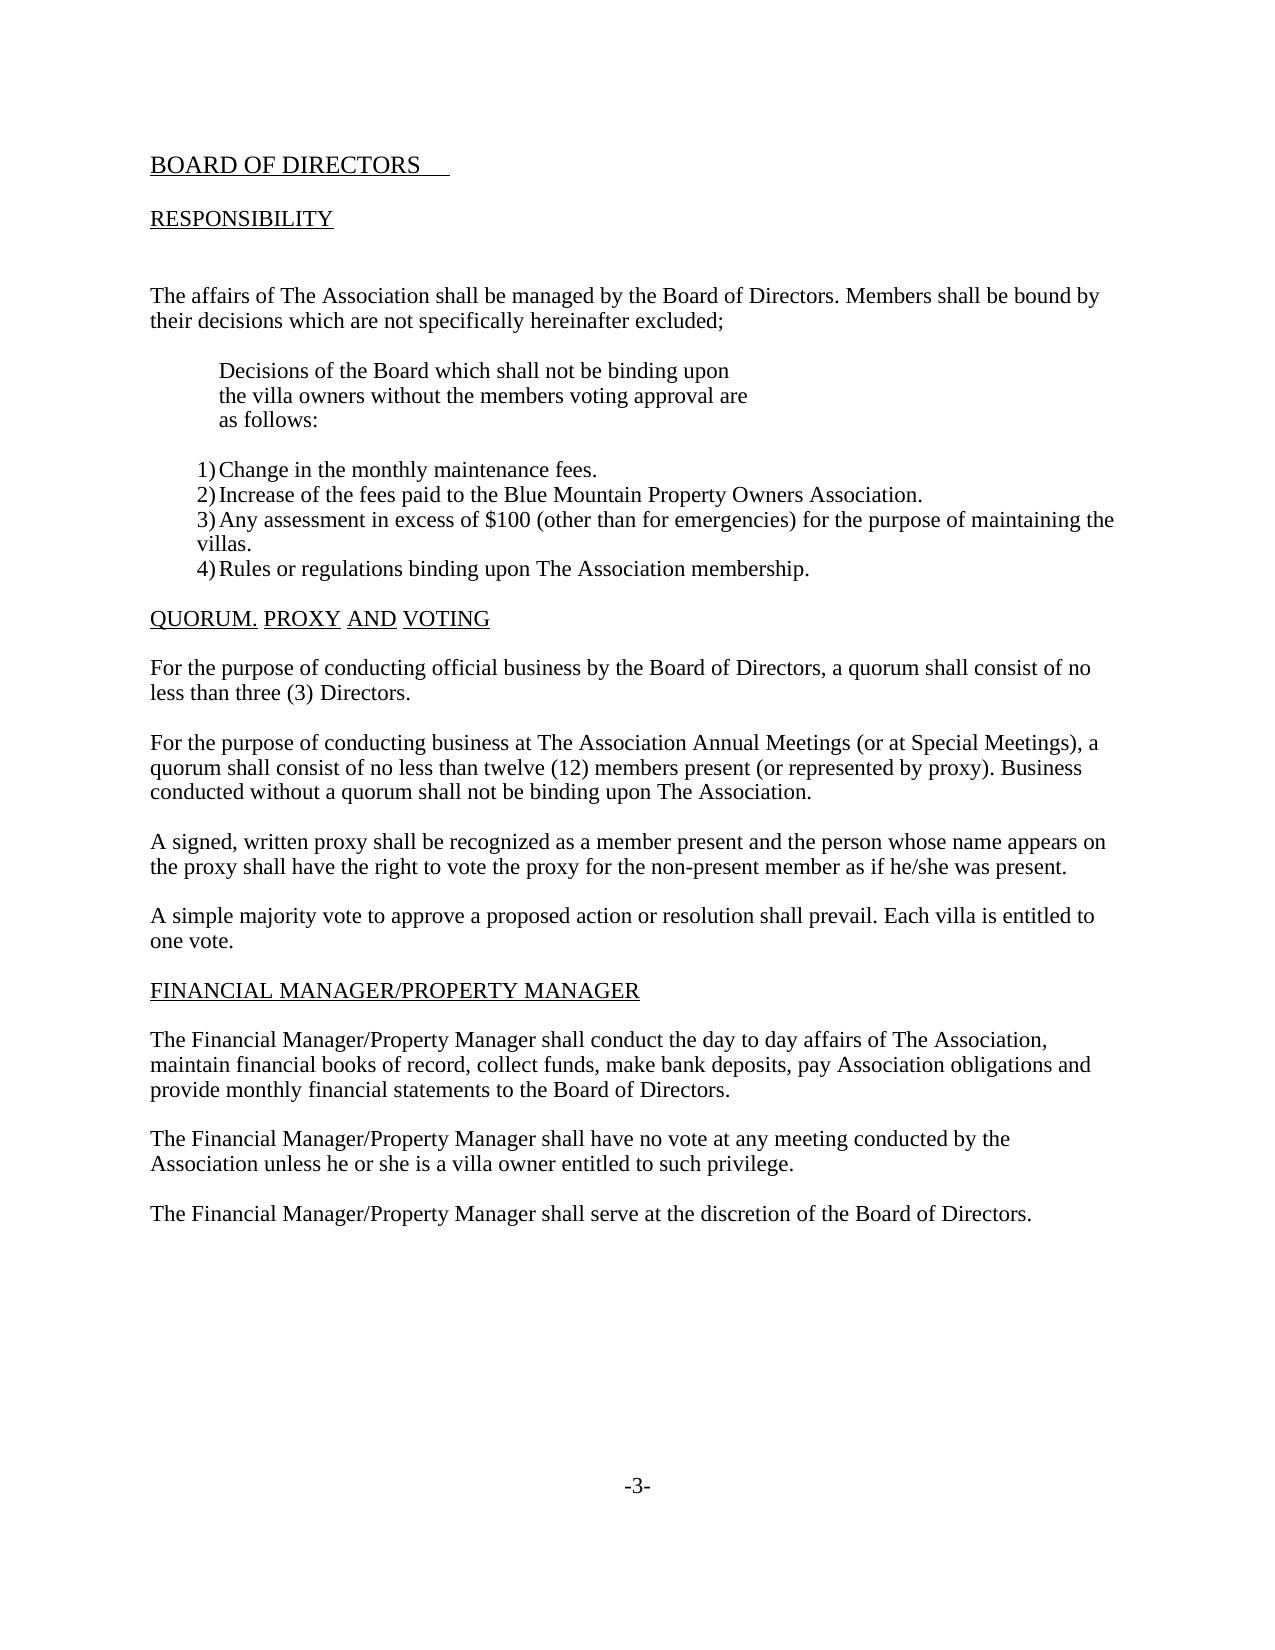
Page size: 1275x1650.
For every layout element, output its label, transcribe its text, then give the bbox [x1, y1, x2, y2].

text the villa owners without the members voting approval are [218, 383, 1125, 408]
text The Financial Manager/Property Manager shall serve at the discretion of the Board of Directors. [150, 1201, 1125, 1226]
text BOARD OF DIRECTORS [150, 150, 1125, 179]
text For the purpose of conducting business at The Association Annual Meetings (or at Special Meetings), a quorum shall consist of no less than twelve (12) members present (or represented by proxy). Business conducted without a quorum shall not be binding upon The Association. [150, 730, 1125, 805]
text A simple majority vote to approve a proposed action or resolution shall prevail. Each villa is entitled to one vote. [150, 904, 1125, 953]
text as follows: [218, 408, 1125, 433]
text 3) Any assessment in excess of $100 (other than for emergencies) for the purpose of maintaining the villas. [197, 507, 1125, 557]
text A signed, written proxy shall be recognized as a member present and the person whose name appears on the proxy shall have the right to vote the proxy for the non-present member as if he/she was present. [150, 829, 1125, 879]
text 2) Increase of the fees paid to the Blue Mountain Property Owners Association. [197, 482, 1125, 507]
text Decisions of the Board which shall not be binding upon [218, 358, 1125, 383]
text The Financial Manager/Property Manager shall have no vote at any meeting conducted by the Association unless he or she is a villa owner entitled to such privilege. [150, 1127, 1125, 1177]
text QUORUM. PROXY AND VOTING [150, 606, 1125, 631]
text FINANCIAL MANAGER/PROPERTY MANAGER [150, 978, 1125, 1003]
text For the purpose of conducting official business by the Board of Directors, a quorum shall consist of no less than three (3) Directors. [150, 656, 1125, 706]
text 1) Change in the monthly maintenance fees. [197, 458, 1125, 482]
text The affairs of The Association shall be managed by the Board of Directors. Members shall be bound by their decisions which are not specifically hereinafter excluded; [150, 284, 1125, 334]
text RESPONSIBILITY [150, 205, 1125, 231]
text -3- [150, 1474, 1125, 1499]
text The Financial Manager/Property Manager shall conduct the day to day affairs of The Association, maintain financial books of record, collect funds, make bank deposits, pay Association obligations and provide monthly financial statements to the Board of Directors. [150, 1028, 1125, 1102]
text 4) Rules or regulations binding upon The Association membership. [197, 557, 1125, 582]
